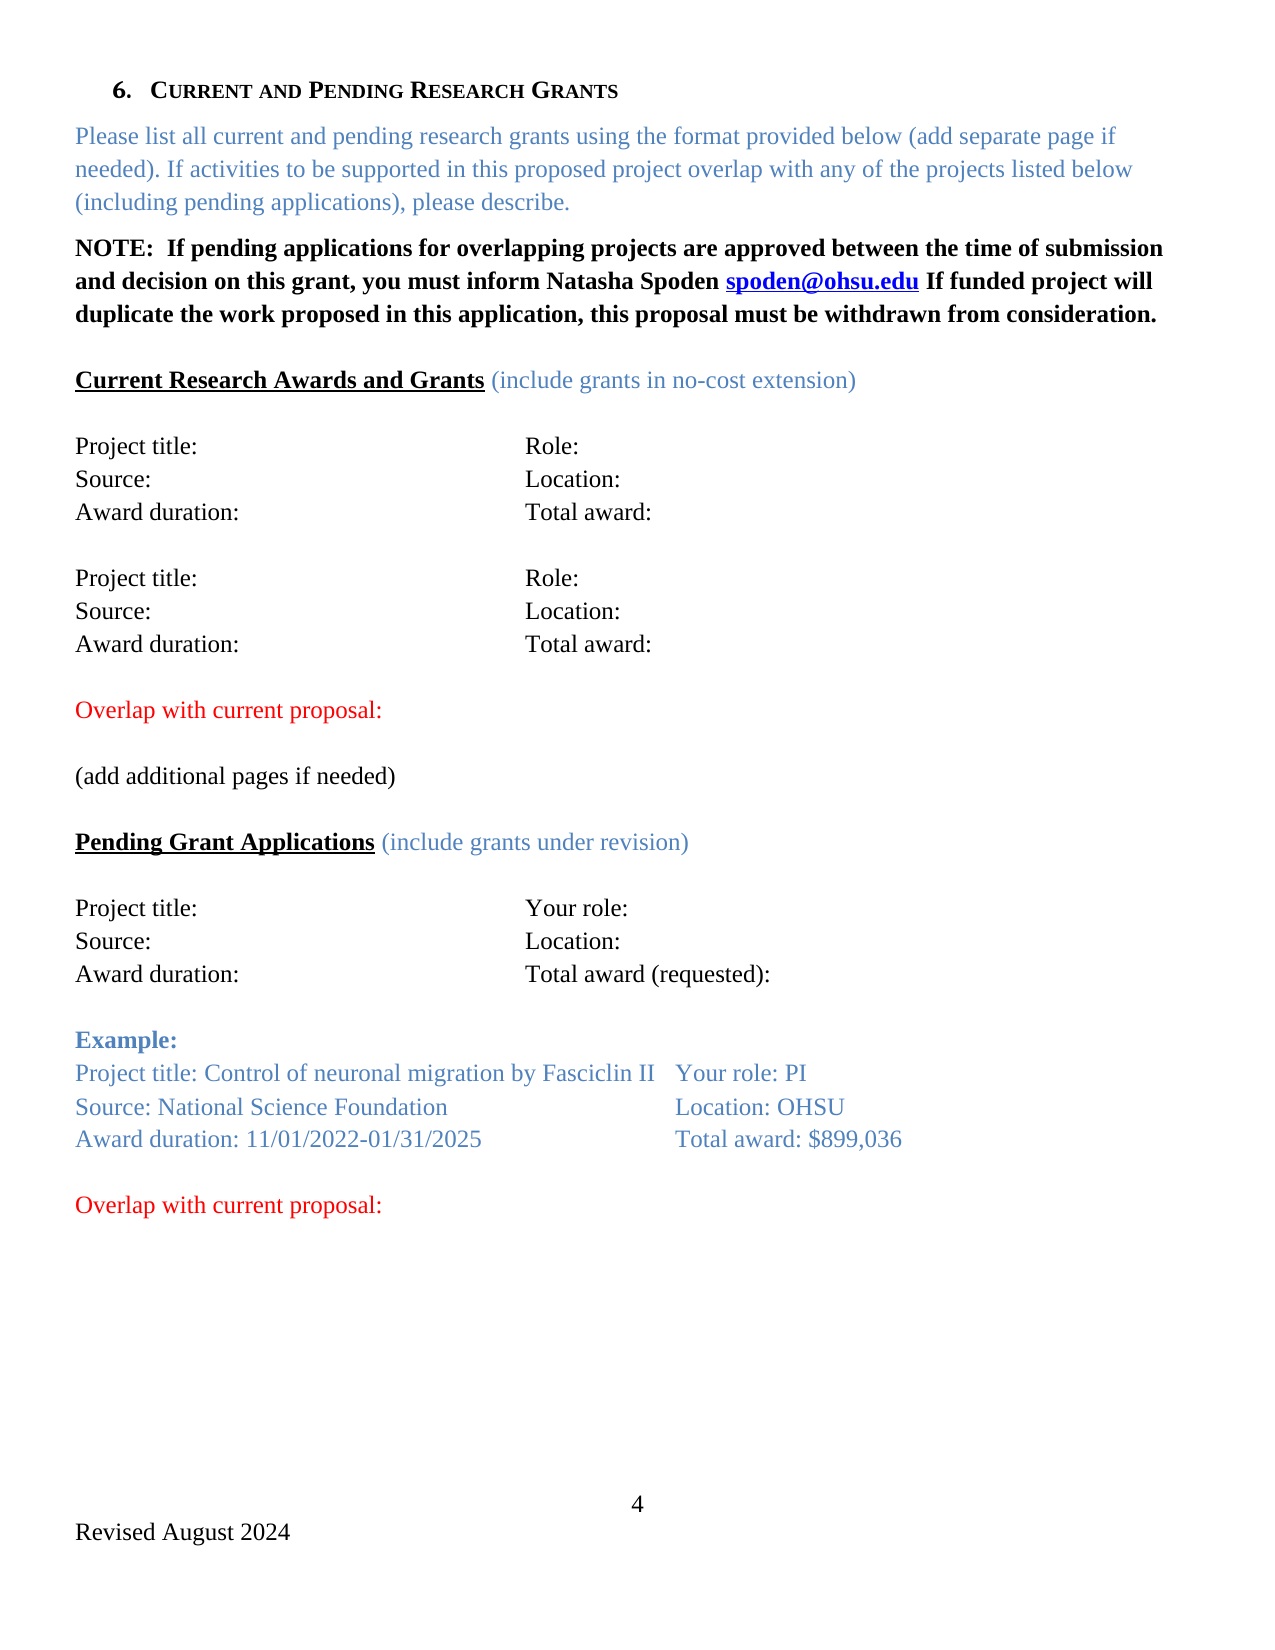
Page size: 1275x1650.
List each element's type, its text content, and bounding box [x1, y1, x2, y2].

text Project title: Role: [75, 563, 1200, 592]
text NOTE: If pending applications for overlapping projects are approved between the time of submission and decision on this grant, you must inform Natasha Spoden spoden@ohsu.edu If funded project will duplicate the work proposed in this application, this proposal must be withdrawn from consideration. [75, 233, 1200, 328]
text (add additional pages if needed) [75, 761, 1200, 790]
text Current and Pending Research Grants [112, 75, 1200, 104]
text Project title: Control of neuronal migration by Fasciclin II Your role: PI [75, 1058, 1200, 1087]
text Project title: Your role: [75, 893, 1200, 922]
text Please list all current and pending research grants using the format provided below (add separate page if needed). If activities to be supported in this proposed project overlap with any of the projects listed below (including pending applications), please describe. [75, 121, 1200, 216]
text Award duration: 11/01/2022-01/31/2025 Total award: $899,036 [75, 1124, 1200, 1153]
text Source: Location: [75, 464, 1200, 493]
text Overlap with current proposal: [75, 1191, 1200, 1219]
text Award duration: Total award: [75, 629, 1200, 658]
text Award duration: Total award (requested): [75, 959, 1200, 988]
text Pending Grant Applications (include grants under revision) [75, 827, 1200, 856]
text Overlap with current proposal: [75, 695, 1200, 724]
text Example: [75, 1026, 1200, 1054]
text Source: National Science Foundation Location: OHSU [75, 1092, 1200, 1120]
text Source: Location: [75, 596, 1200, 625]
text Source: Location: [75, 926, 1200, 955]
text Current Research Awards and Grants (include grants in no-cost extension) [75, 365, 1200, 394]
text Award duration: Total award: [75, 497, 1200, 526]
text Project title: Role: [75, 431, 1200, 460]
